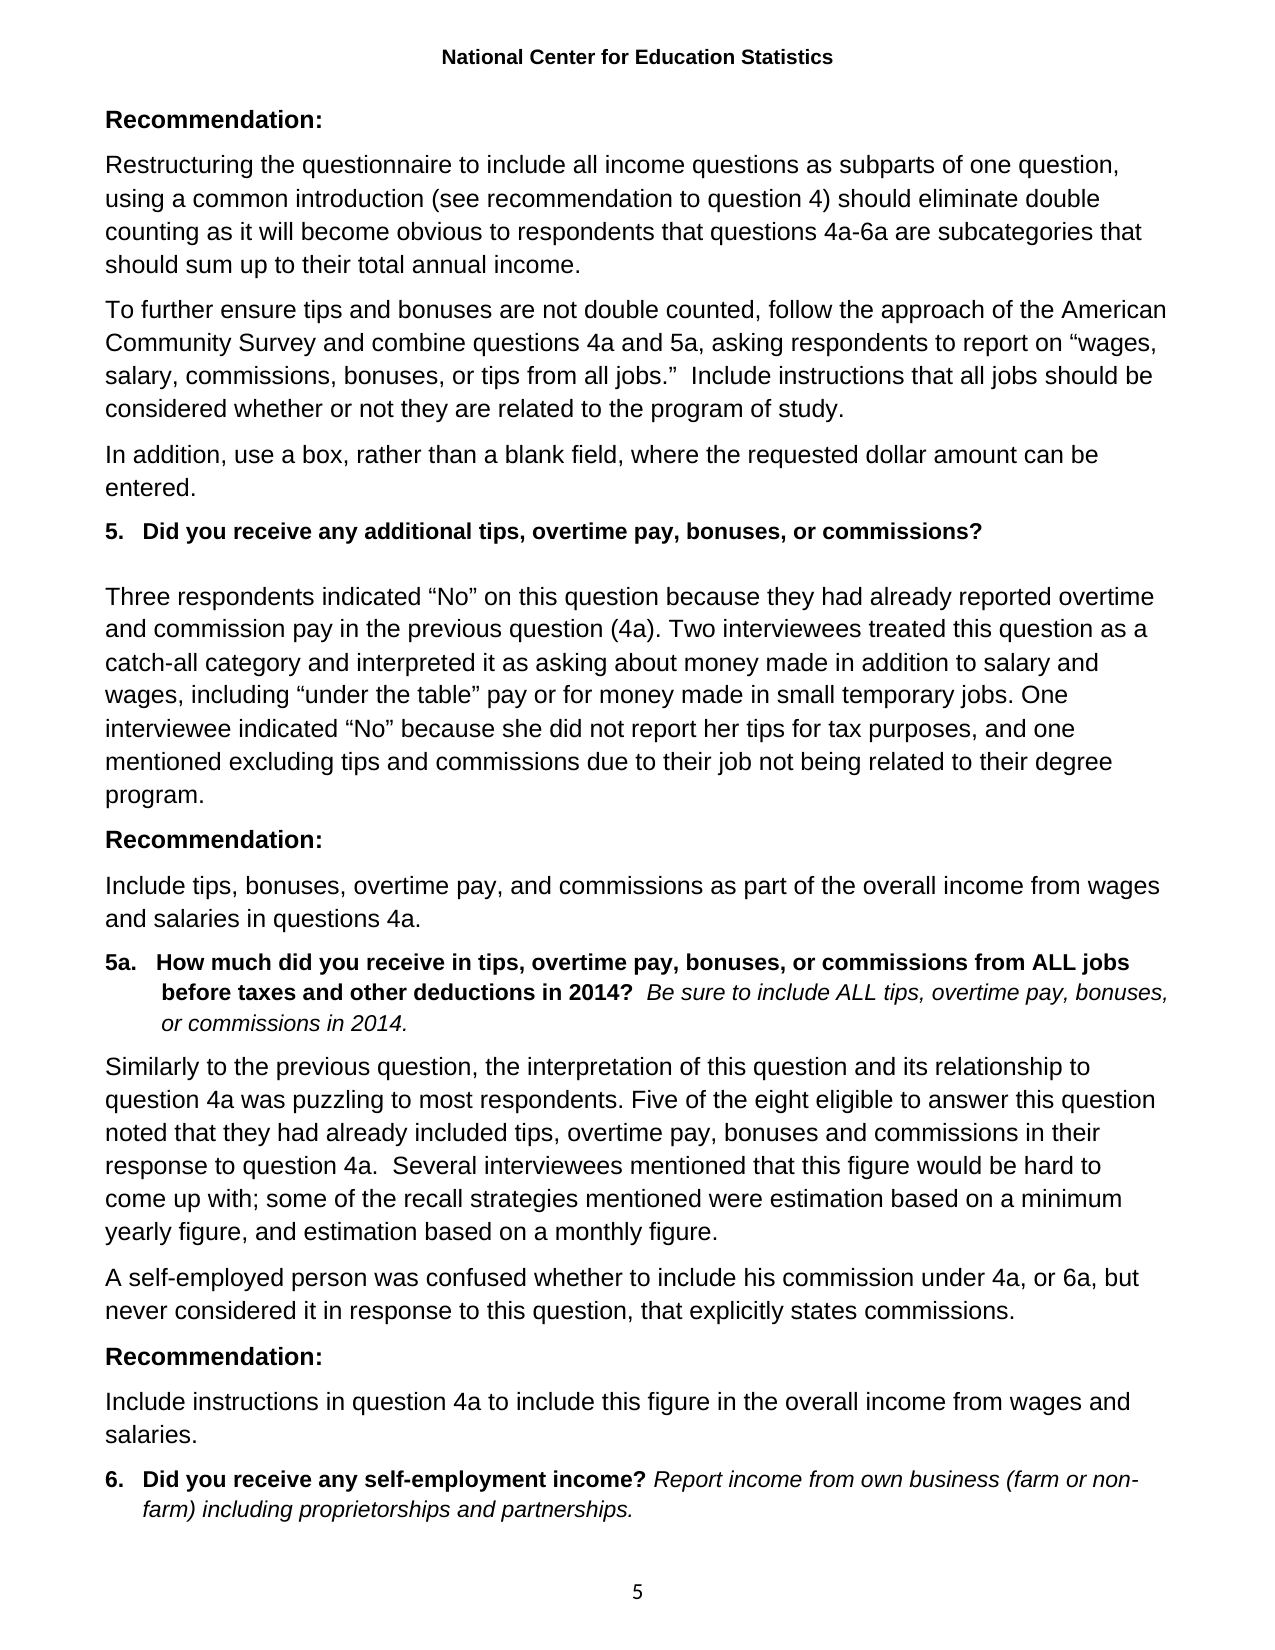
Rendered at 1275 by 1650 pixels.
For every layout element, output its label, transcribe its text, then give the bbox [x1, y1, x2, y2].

text 5a. How much did you receive in tips, overtime pay, bonuses, or commissions from ALL jobs before taxes and other deductions in 2014? Be sure to include ALL tips, overtime pay, bonuses, or commissions in 2014. [105, 949, 1170, 1036]
text To further ensure tips and bonuses are not double counted, follow the approach of the American Community Survey and combine questions 4a and 5a, asking respondents to report on “wages, salary, commissions, bonuses, or tips from all jobs.” Include instructions that all jobs should be considered whether or not they are related to the program of study. [105, 295, 1170, 423]
text Recommendation: [105, 1341, 1170, 1370]
list Did you receive any additional tips, overtime pay, bonuses, or commissions? [105, 518, 1170, 544]
text Restructuring the questionnaire to include all income questions as subparts of one question, using a common introduction (see recommendation to question 4) should eliminate double counting as it will become obvious to respondents that questions 4a-6a are subcategories that should sum up to their total annual income. [105, 151, 1170, 278]
text Recommendation: [105, 105, 1170, 134]
text In addition, use a box, rather than a blank field, where the requested dollar amount can be entered. [105, 440, 1170, 501]
list Three respondents indicated “No” on this question because they had already reported overtime and commission pay in the previous question (4a). Two interviewees treated this question as a catch-all category and interpreted it as asking about money made in addition to salary and wages, including “under the table” pay or for money made in small temporary jobs. One interviewee indicated “No” because she did not report her tips for tax purposes, and one mentioned excluding tips and commissions due to their job not being related to their degree program. [105, 548, 1170, 808]
text Include tips, bonuses, overtime pay, and commissions as part of the overall income from wages and salaries in questions 4a. [105, 871, 1170, 932]
text Include instructions in question 4a to include this figure in the overall income from wages and salaries. [105, 1387, 1170, 1449]
text Similarly to the previous question, the interpretation of this question and its relationship to question 4a was puzzling to most respondents. Five of the eight eligible to answer this question noted that they had already included tips, overtime pay, bonuses and commissions in their response to question 4a. Several interviewees mentioned that this figure would be hard to come up with; some of the recall strategies mentioned were estimation based on a minimum yearly figure, and estimation based on a monthly figure. [105, 1052, 1170, 1246]
text Recommendation: [105, 825, 1170, 854]
text A self-employed person was confused whether to include his commission under 4a, or 6a, but never considered it in response to this question, that explicitly states commissions. [105, 1263, 1170, 1325]
list Did you receive any self-employment income? Report income from own business (farm or non-farm) including proprietorships and partnerships. [105, 1466, 1170, 1522]
